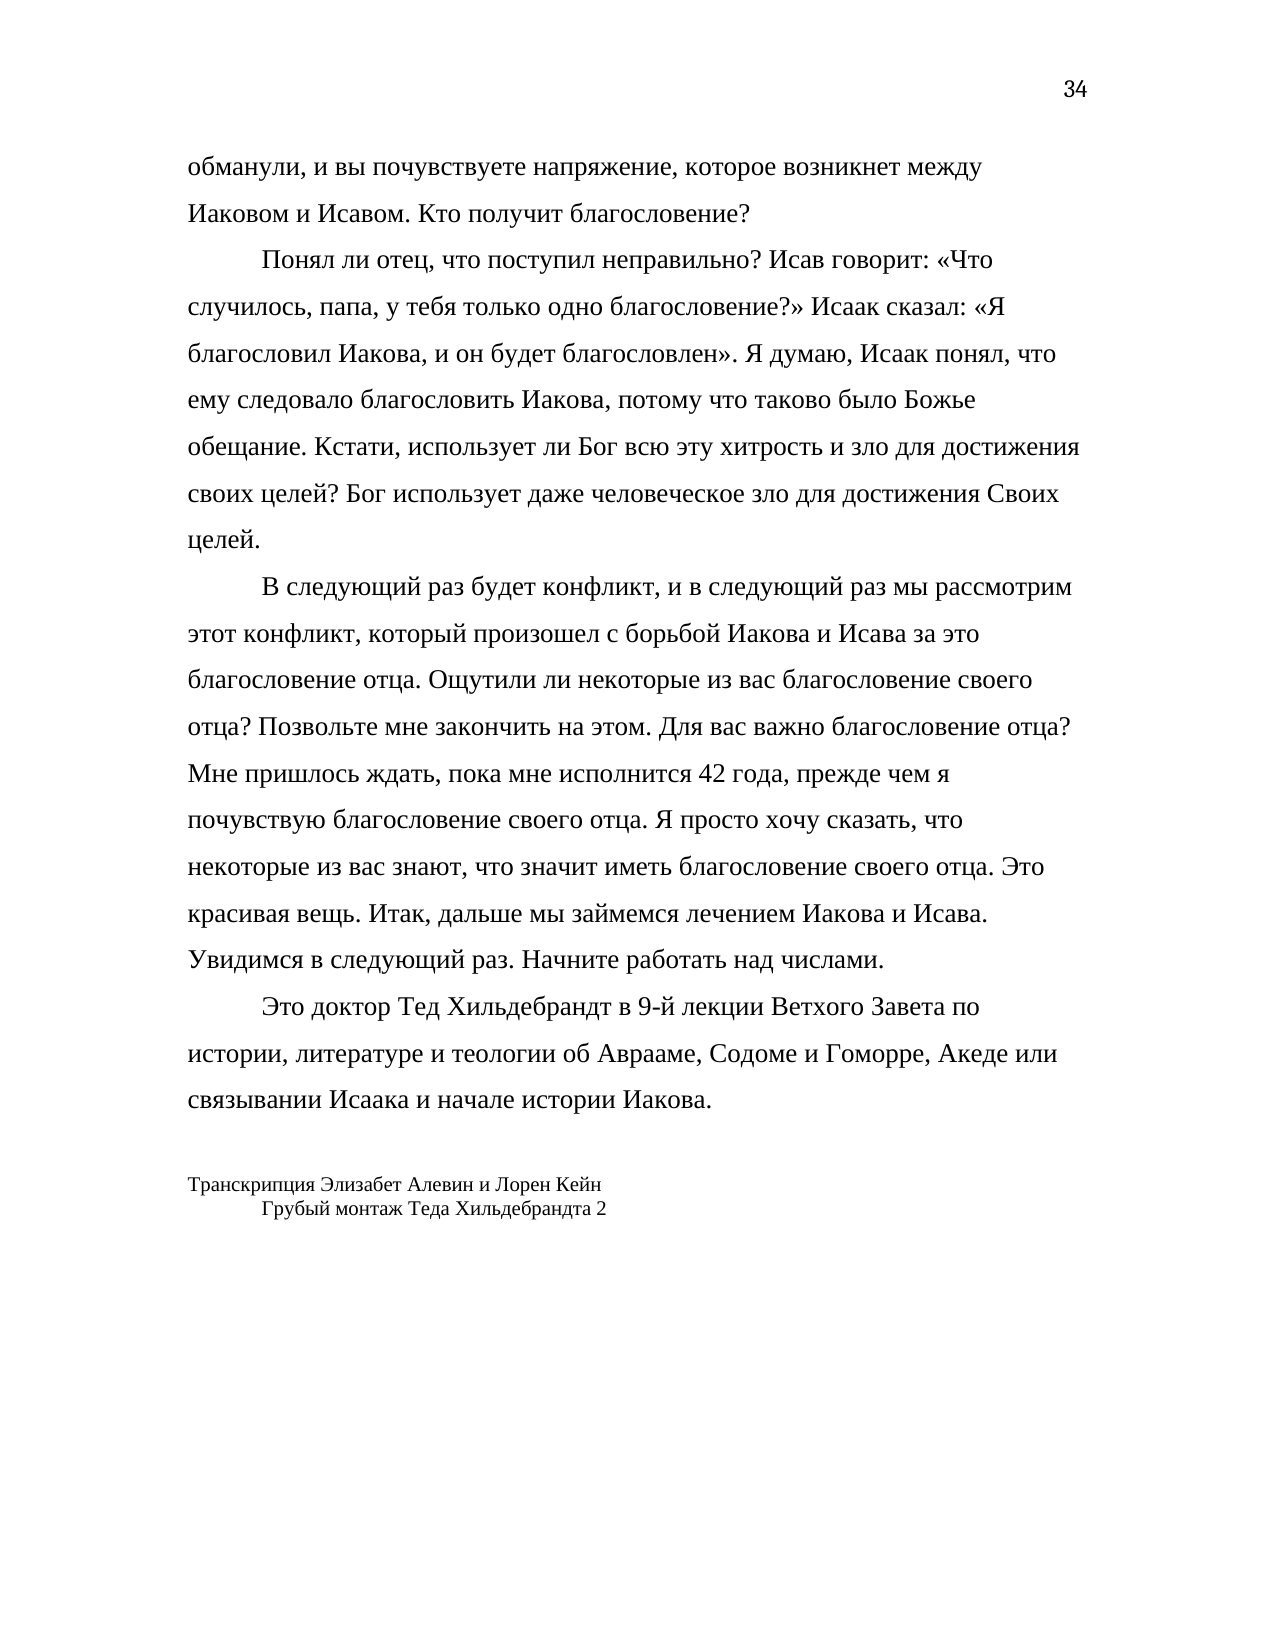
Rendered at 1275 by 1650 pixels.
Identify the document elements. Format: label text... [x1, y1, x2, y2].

text Это доктор Тед Хильдебрандт в 9-й лекции Ветхого Завета по истории, литературе и теологии об Аврааме, Содоме и Гоморре, Акеде или связывании Исаака и начале истории Иакова. [187, 990, 1087, 1158]
text Транскрипция Элизабет Алевин и Лорен Кейн Грубый монтаж Теда Хильдебрандта 2 [187, 1172, 1087, 1220]
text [187, 150, 1087, 974]
